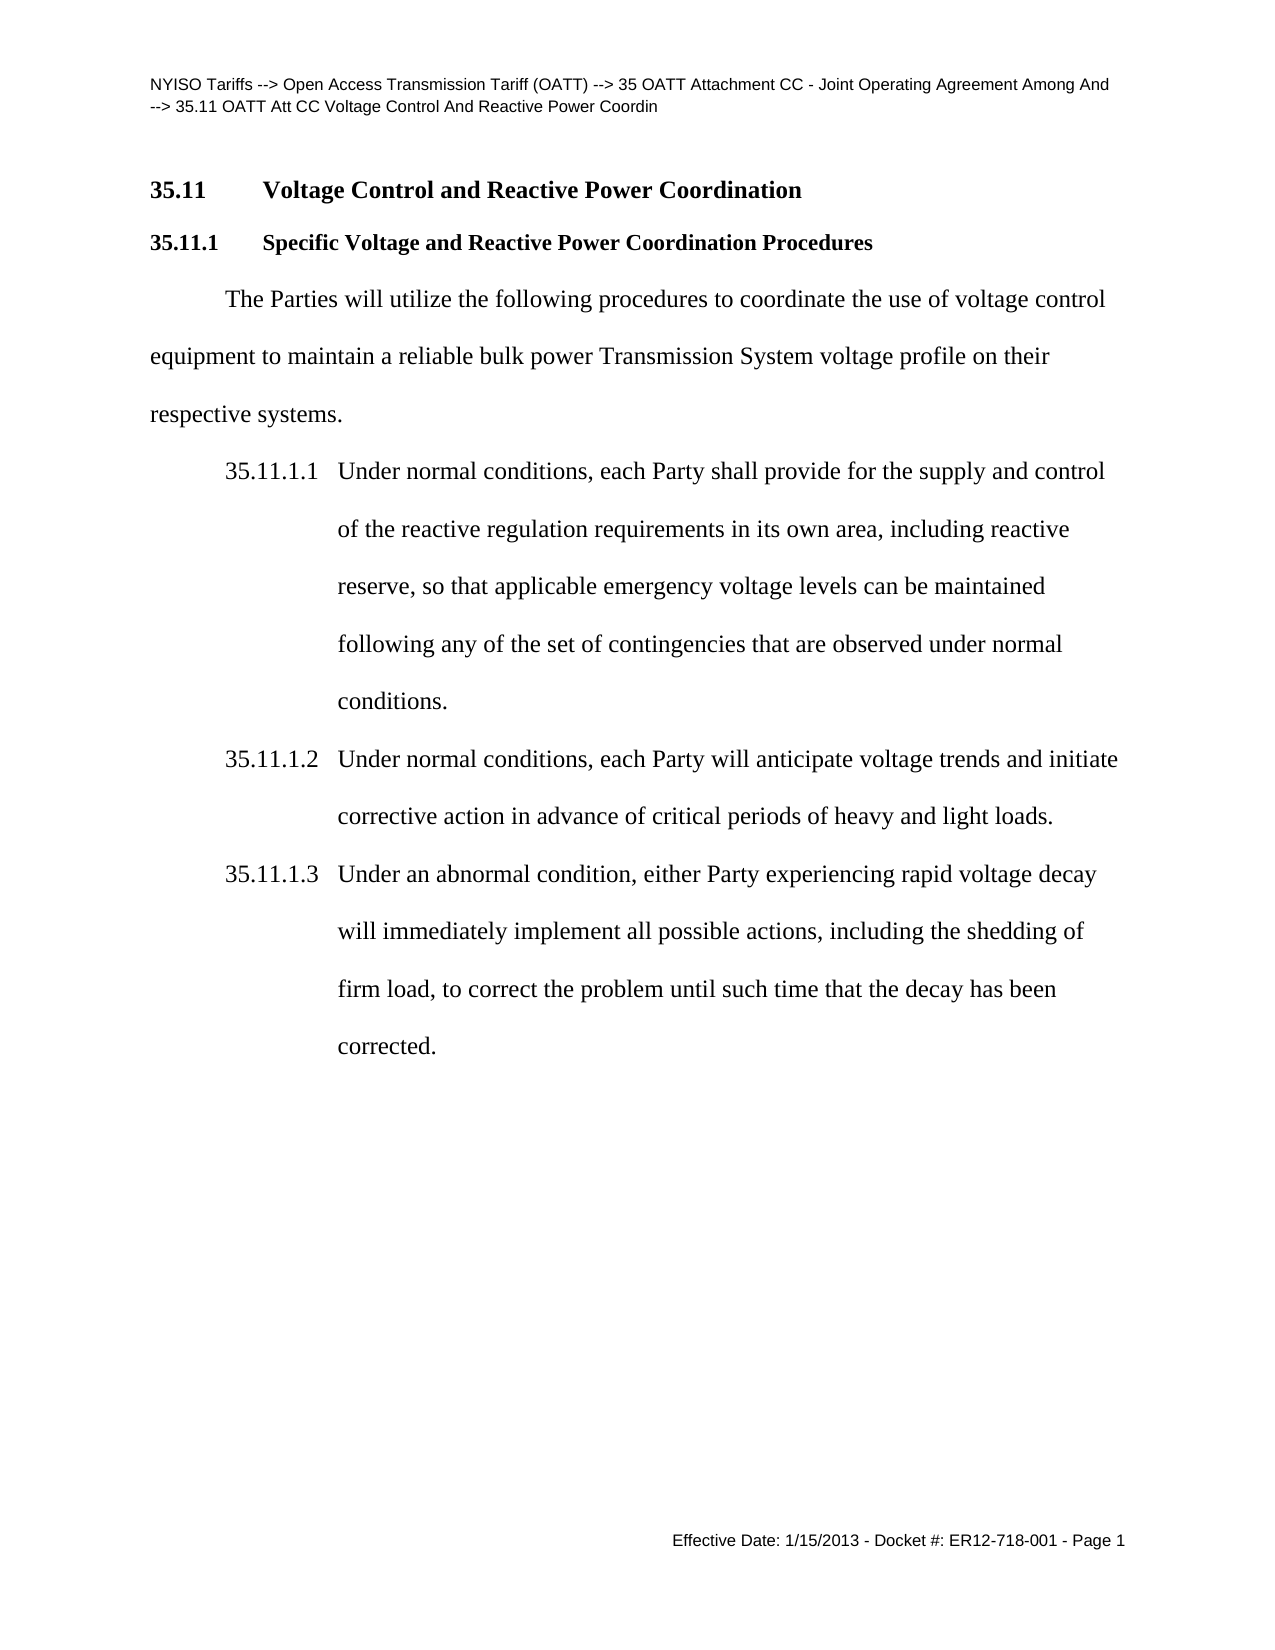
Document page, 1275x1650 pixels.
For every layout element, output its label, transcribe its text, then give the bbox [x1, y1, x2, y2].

text 35.11.1.3 Under an abnormal condition, either Party experiencing rapid voltage decay will immediately implement all possible actions, including the shedding of firm load, to correct the problem until such time that the decay has been corrected. [225, 859, 1125, 1060]
subtitle 35.11 Voltage Control and Reactive Power Coordination [150, 175, 1123, 204]
subtitle 35.11.1 Specific Voltage and Reactive Power Coordination Procedures [150, 229, 1059, 255]
text 35.11.1.1 Under normal conditions, each Party shall provide for the supply and control of the reactive regulation requirements in its own area, including reactive reserve, so that applicable emergency voltage levels can be maintained following any of the set of contingencies that are observed under normal conditions. [225, 456, 1125, 715]
text The Parties will utilize the following procedures to coordinate the use of voltage control equipment to maintain a reliable bulk power Transmission System voltage profile on their respective systems. [150, 284, 1125, 428]
text 35.11.1.2 Under normal conditions, each Party will anticipate voltage trends and initiate corrective action in advance of critical periods of heavy and light loads. [225, 744, 1125, 830]
